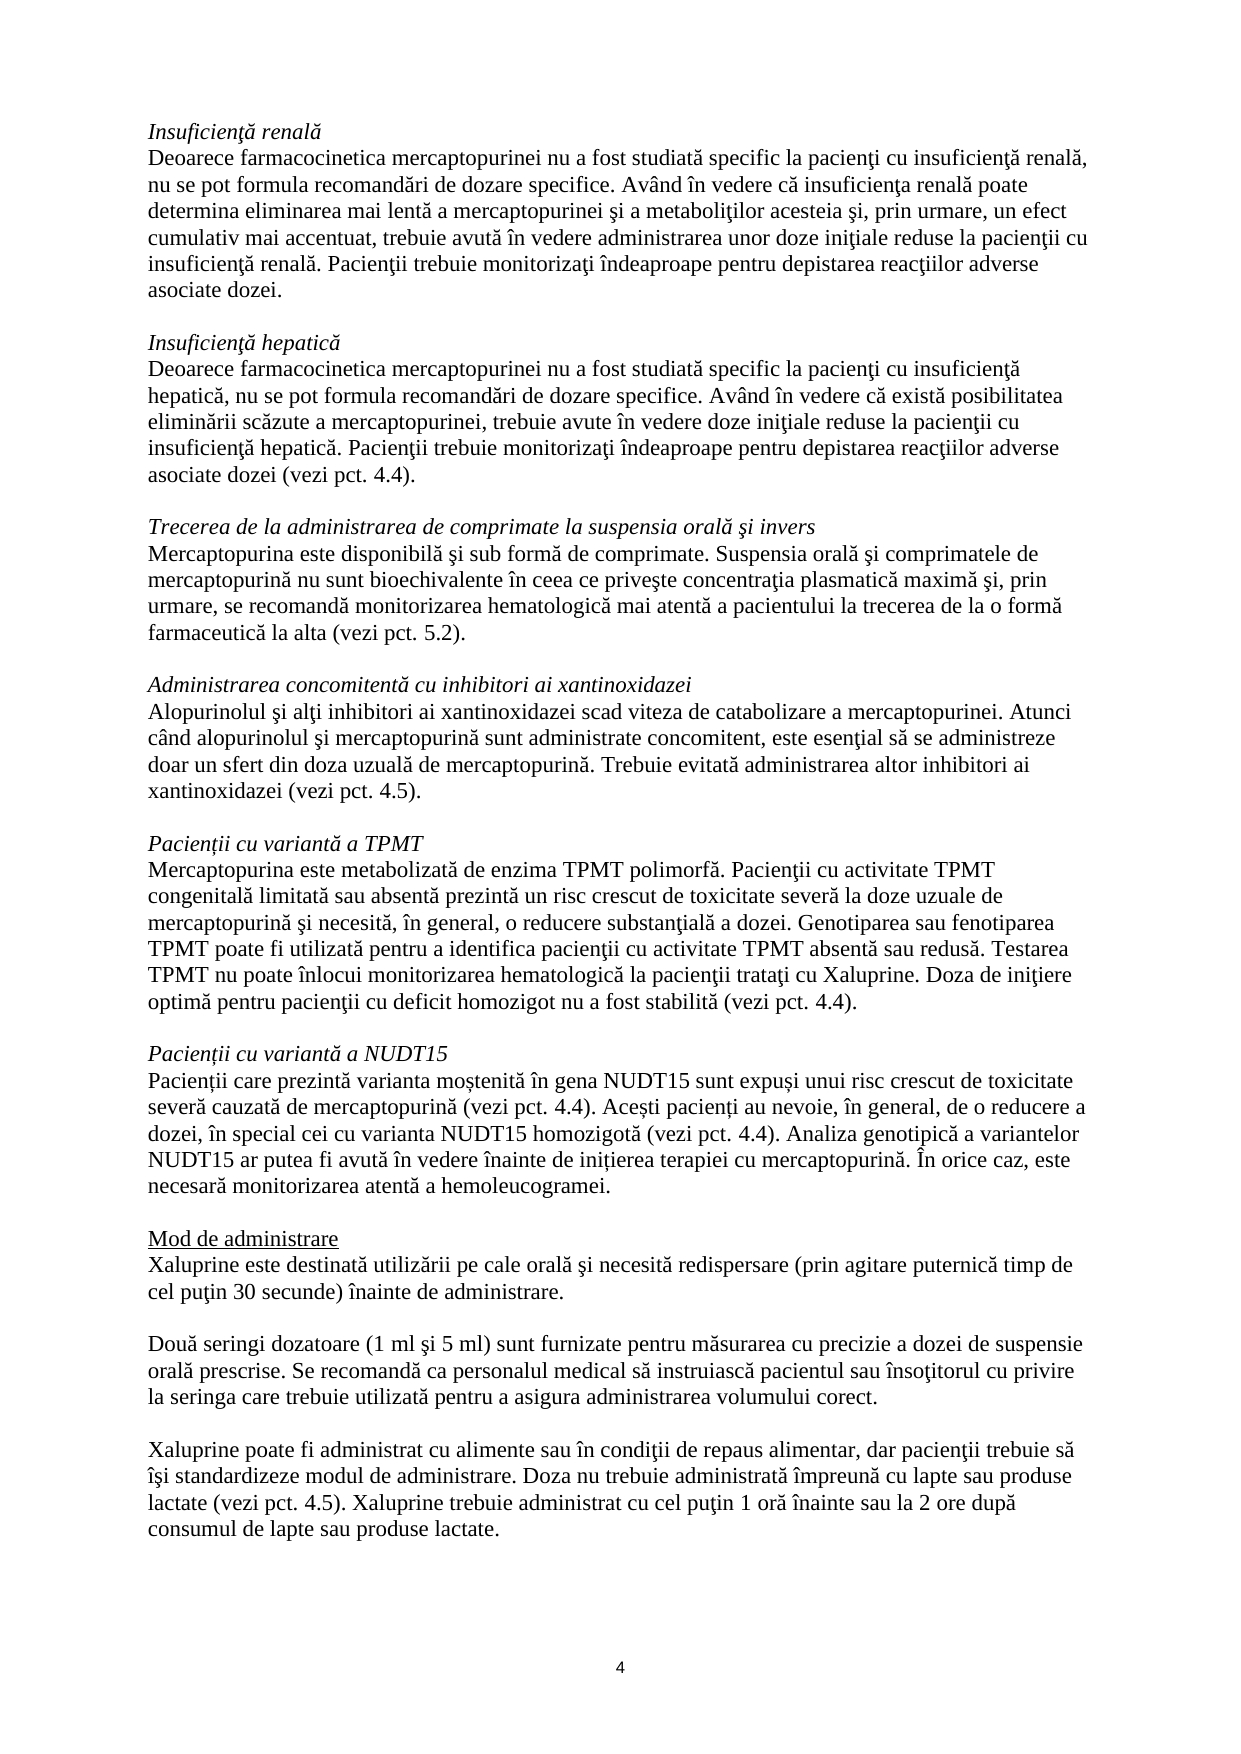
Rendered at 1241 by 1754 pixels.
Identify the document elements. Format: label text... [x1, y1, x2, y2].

text Insuficienţă renală [148, 118, 1092, 144]
text Deoarece farmacocinetica mercaptopurinei nu a fost studiată specific la pacienţi cu insuficienţă renală, nu se pot formula recomandări de dozare specifice. Având în vedere că insuficienţa renală poate determina eliminarea mai lentă a mercaptopurinei şi a metaboliţilor acesteia şi, prin urmare, un efect cumulativ mai accentuat, trebuie avută în vedere administrarea unor doze iniţiale reduse la pacienţii cu insuficienţă renală. Pacienţii trebuie monitorizaţi îndeaproape pentru depistarea reacţiilor adverse asociate dozei. [148, 144, 1092, 303]
text Xaluprine este destinată utilizării pe cale orală şi necesită redispersare (prin agitare puternică timp de cel puţin 30 secunde) înainte de administrare. [148, 1251, 1092, 1304]
text Deoarece farmacocinetica mercaptopurinei nu a fost studiată specific la pacienţi cu insuficienţă hepatică, nu se pot formula recomandări de dozare specifice. Având în vedere că există posibilitatea eliminării scăzute a mercaptopurinei, trebuie avute în vedere doze iniţiale reduse la pacienţii cu insuficienţă hepatică. Pacienţii trebuie monitorizaţi îndeaproape pentru depistarea reacţiilor adverse asociate dozei (vezi pct. 4.4). [148, 355, 1092, 487]
text Pacienții cu variantă a TPMT [148, 830, 1092, 856]
text Mercaptopurina este metabolizată de enzima TPMT polimorfă. Pacienţii cu activitate TPMT congenitală limitată sau absentă prezintă un risc crescut de toxicitate severă la doze uzuale de mercaptopurină şi necesită, în general, o reducere substanţială a dozei. Genotiparea sau fenotiparea TPMT poate fi utilizată pentru a identifica pacienţii cu activitate TPMT absentă sau redusă. Testarea TPMT nu poate înlocui monitorizarea hematologică la pacienţii trataţi cu Xaluprine. Doza de iniţiere optimă pentru pacienţii cu deficit homozigot nu a fost stabilită (vezi pct. 4.4). [148, 856, 1092, 1014]
text Administrarea concomitentă cu inhibitori ai xantinoxidazei [148, 672, 1092, 698]
text Pacienții cu variantă a NUDT15 [148, 1041, 1092, 1067]
text Pacienții care prezintă varianta moștenită în gena NUDT15 sunt expuși unui risc crescut de toxicitate severă cauzată de mercaptopurină (vezi pct. 4.4). Acești pacienți au nevoie, în general, de o reducere a dozei, în special cei cu varianta NUDT15 homozigotă (vezi pct. 4.4). Analiza genotipică a variantelor NUDT15 ar putea fi avută în vedere înainte de inițierea terapiei cu mercaptopurină. În orice caz, este necesară monitorizarea atentă a hemoleucogramei. [148, 1067, 1092, 1199]
text Xaluprine poate fi administrat cu alimente sau în condiţii de repaus alimentar, dar pacienţii trebuie să îşi standardizeze modul de administrare. Doza nu trebuie administrată împreună cu lapte sau produse lactate (vezi pct. 4.5). Xaluprine trebuie administrat cu cel puţin 1 oră înainte sau la 2 ore după consumul de lapte sau produse lactate. [148, 1436, 1092, 1541]
text Trecerea de la administrarea de comprimate la suspensia orală şi invers [148, 513, 1092, 540]
text Mercaptopurina este disponibilă şi sub formă de comprimate. Suspensia orală şi comprimatele de mercaptopurină nu sunt bioechivalente în ceea ce priveşte concentraţia plasmatică maximă şi, prin urmare, se recomandă monitorizarea hematologică mai atentă a pacientului la trecerea de la o formă farmaceutică la alta (vezi pct. 5.2). [148, 540, 1092, 645]
text Mod de administrare [148, 1225, 1092, 1251]
text Două seringi dozatoare (1 ml şi 5 ml) sunt furnizate pentru măsurarea cu precizie a dozei de suspensie orală prescrise. Se recomandă ca personalul medical să instruiască pacientul sau însoţitorul cu privire la seringa care trebuie utilizată pentru a asigura administrarea volumului corect. [148, 1330, 1092, 1409]
text Insuficienţă hepatică [148, 329, 1092, 355]
text Alopurinolul şi alţi inhibitori ai xantinoxidazei scad viteza de catabolizare a mercaptopurinei. Atunci când alopurinolul şi mercaptopurină sunt administrate concomitent, este esenţial să se administreze doar un sfert din doza uzuală de mercaptopurină. Trebuie evitată administrarea altor inhibitori ai xantinoxidazei (vezi pct. 4.5). [148, 698, 1092, 803]
